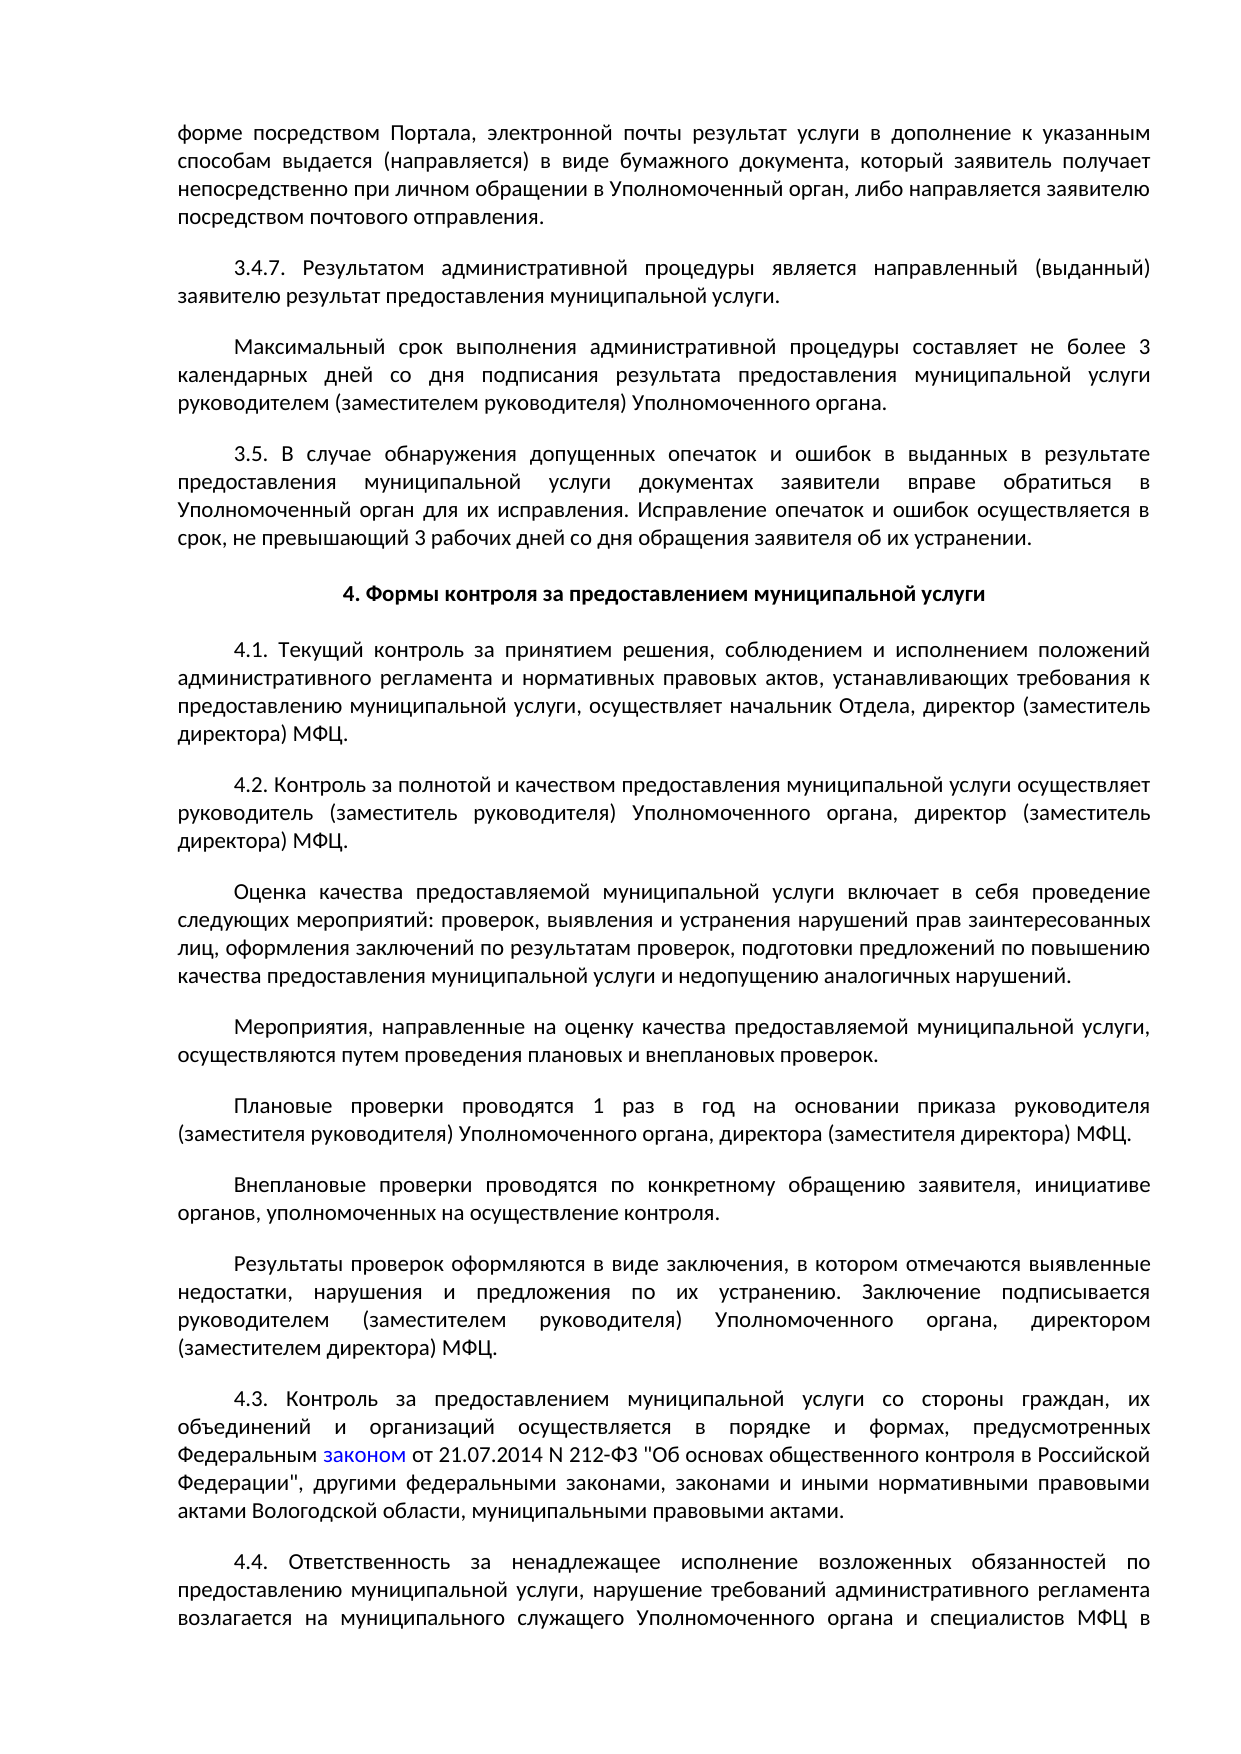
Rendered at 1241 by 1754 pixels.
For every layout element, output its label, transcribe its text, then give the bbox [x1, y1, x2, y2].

text 4.2. Контроль за полнотой и качеством предоставления муниципальной услуги осуществляет руководитель (заместитель руководителя) Уполномоченного органа, директор (заместитель директора) МФЦ. [177, 770, 1152, 854]
text Плановые проверки проводятся 1 раз в год на основании приказа руководителя (заместителя руководителя) Уполномоченного органа, директора (заместителя директора) МФЦ. [177, 1091, 1152, 1147]
text 4.3. Контроль за предоставлением муниципальной услуги со стороны граждан, их объединений и организаций осуществляется в порядке и формах, предусмотренных Федеральным законом от 21.07.2014 N 212-ФЗ "Об основах общественного контроля в Российской Федерации", другими федеральными законами, законами и иными нормативными правовыми актами Вологодской области, муниципальными правовыми актами. [177, 1384, 1152, 1524]
text Мероприятия, направленные на оценку качества предоставляемой муниципальной услуги, осуществляются путем проведения плановых и внеплановых проверок. [177, 1012, 1152, 1068]
text 3.4.7. Результатом административной процедуры является направленный (выданный) заявителю результат предоставления муниципальной услуги. [177, 253, 1152, 309]
title 4. Формы контроля за предоставлением муниципальной услуги [177, 579, 1152, 607]
text Оценка качества предоставляемой муниципальной услуги включает в себя проведение следующих мероприятий: проверок, выявления и устранения нарушений прав заинтересованных лиц, оформления заключений по результатам проверок, подготовки предложений по повышению качества предоставления муниципальной услуги и недопущению аналогичных нарушений. [177, 877, 1152, 989]
text Внеплановые проверки проводятся по конкретному обращению заявителя, инициативе органов, уполномоченных на осуществление контроля. [177, 1170, 1152, 1226]
text 4.1. Текущий контроль за принятием решения, соблюдением и исполнением положений административного регламента и нормативных правовых актов, устанавливающих требования к предоставлению муниципальной услуги, осуществляет начальник Отдела, директор (заместитель директора) МФЦ. [177, 635, 1152, 747]
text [177, 118, 1152, 230]
text Результаты проверок оформляются в виде заключения, в котором отмечаются выявленные недостатки, нарушения и предложения по их устранению. Заключение подписывается руководителем (заместителем руководителя) Уполномоченного органа, директором (заместителем директора) МФЦ. [177, 1249, 1152, 1361]
text 3.5. В случае обнаружения допущенных опечаток и ошибок в выданных в результате предоставления муниципальной услуги документах заявители вправе обратиться в Уполномоченный орган для их исправления. Исправление опечаток и ошибок осуществляется в срок, не превышающий 3 рабочих дней со дня обращения заявителя об их устранении. [177, 439, 1152, 551]
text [177, 1547, 1152, 1631]
text Максимальный срок выполнения административной процедуры составляет не более 3 календарных дней со дня подписания результата предоставления муниципальной услуги руководителем (заместителем руководителя) Уполномоченного органа. [177, 332, 1152, 416]
